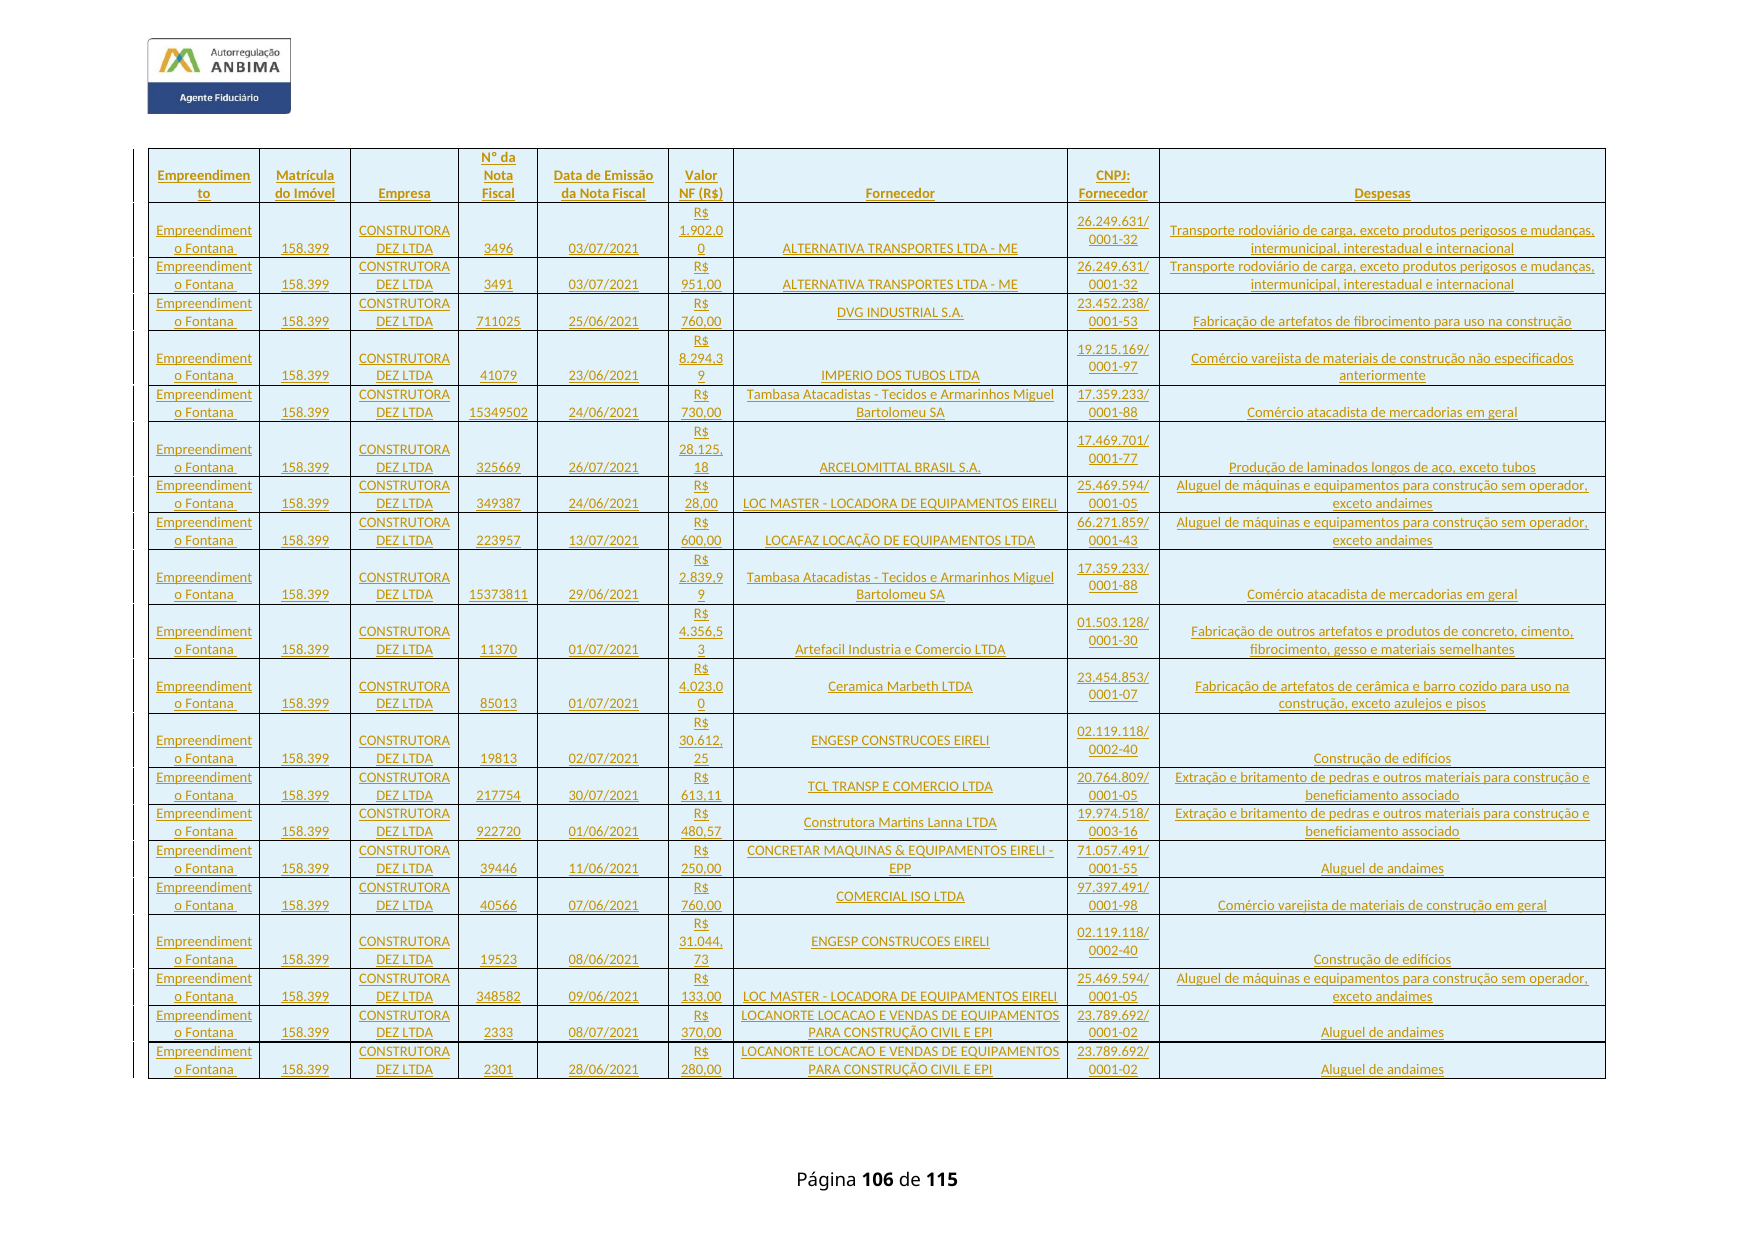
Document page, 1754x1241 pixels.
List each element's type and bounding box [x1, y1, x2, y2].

picture [147, 38, 291, 114]
